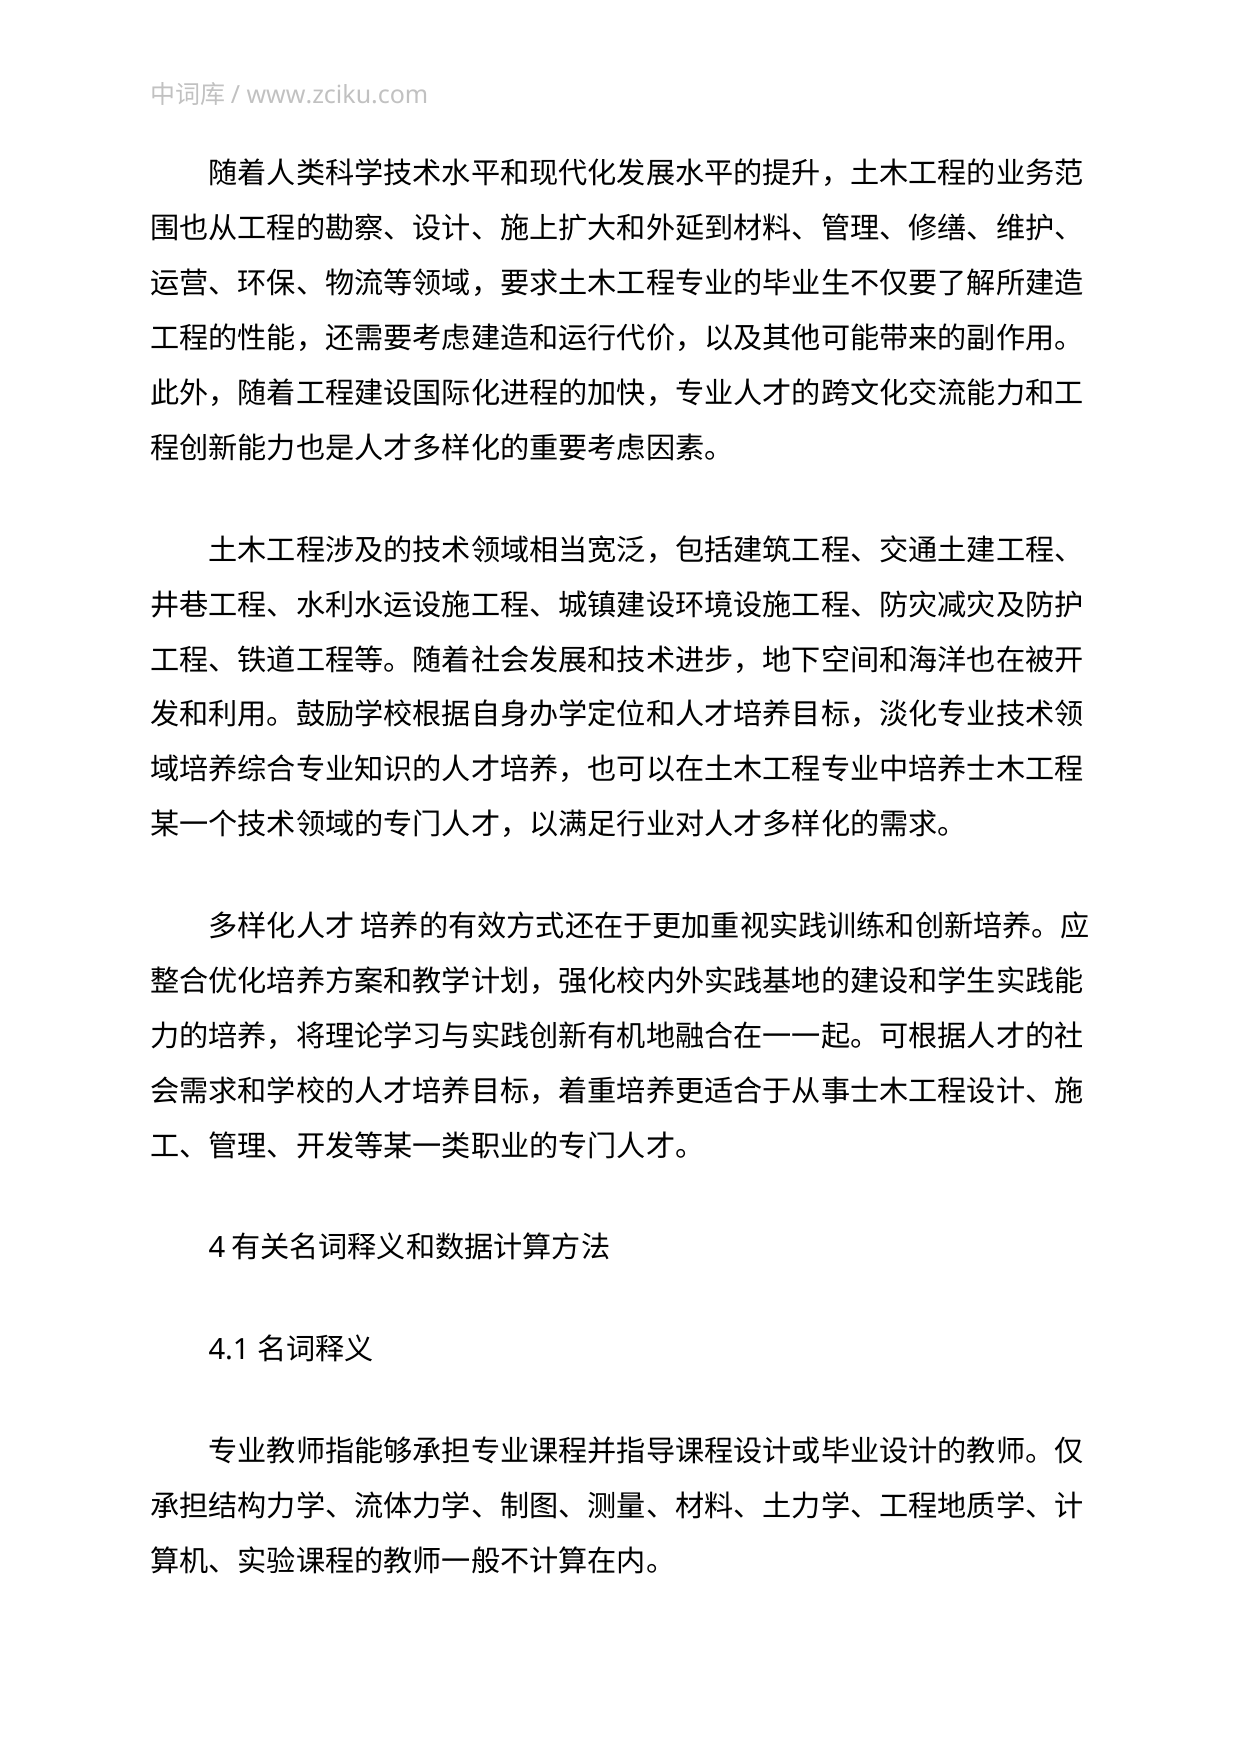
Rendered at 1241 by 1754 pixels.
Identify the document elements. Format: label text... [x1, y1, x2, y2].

text 4.1 名词释义 [150, 1326, 1090, 1368]
text 随着人类科学技术水平和现代化发展水平的提升，土木工程的业务范围也从工程的勘察、设计、施上扩大和外延到材料、管理、修缮、维护、运营、环保、物流等领域，要求土木工程专业的毕业生不仅要了解所建造工程的性能，还需要考虑建造和运行代价，以及其他可能带来的副作用。此外，随着工程建设国际化进程的加快，专业人才的跨文化交流能力和工程创新能力也是人才多样化的重要考虑因素。 [150, 150, 1090, 467]
text 土木工程涉及的技术领域相当宽泛，包括建筑工程、交通土建工程、井巷工程、水利水运设施工程、城镇建设环境设施工程、防灾减灾及防护工程、铁道工程等。随着社会发展和技术进步，地下空间和海洋也在被开发和利用。鼓励学校根据自身办学定位和人才培养目标，淡化专业技术领域培养综合专业知识的人才培养，也可以在土木工程专业中培养士木工程某一个技术领域的专门人才，以满足行业对人才多样化的需求。 [150, 526, 1090, 843]
text 专业教师指能够承担专业课程并指导课程设计或毕业设计的教师。仅承担结构力学、流体力学、制图、测量、材料、土力学、工程地质学、计算机、实验课程的教师一般不计算在内。 [150, 1428, 1090, 1580]
text 4有关名词释义和数据计算方法 [150, 1224, 1090, 1266]
text 多样化人才 培养的有效方式还在于更加重视实践训练和创新培养。应整合优化培养方案和教学计划，强化校内外实践基地的建设和学生实践能力的培养，将理论学习与实践创新有机地融合在一一起。可根据人才的社会需求和学校的人才培养目标，着重培养更适合于从事士木工程设计、施工、管理、开发等某一类职业的专门人才。 [150, 902, 1090, 1164]
